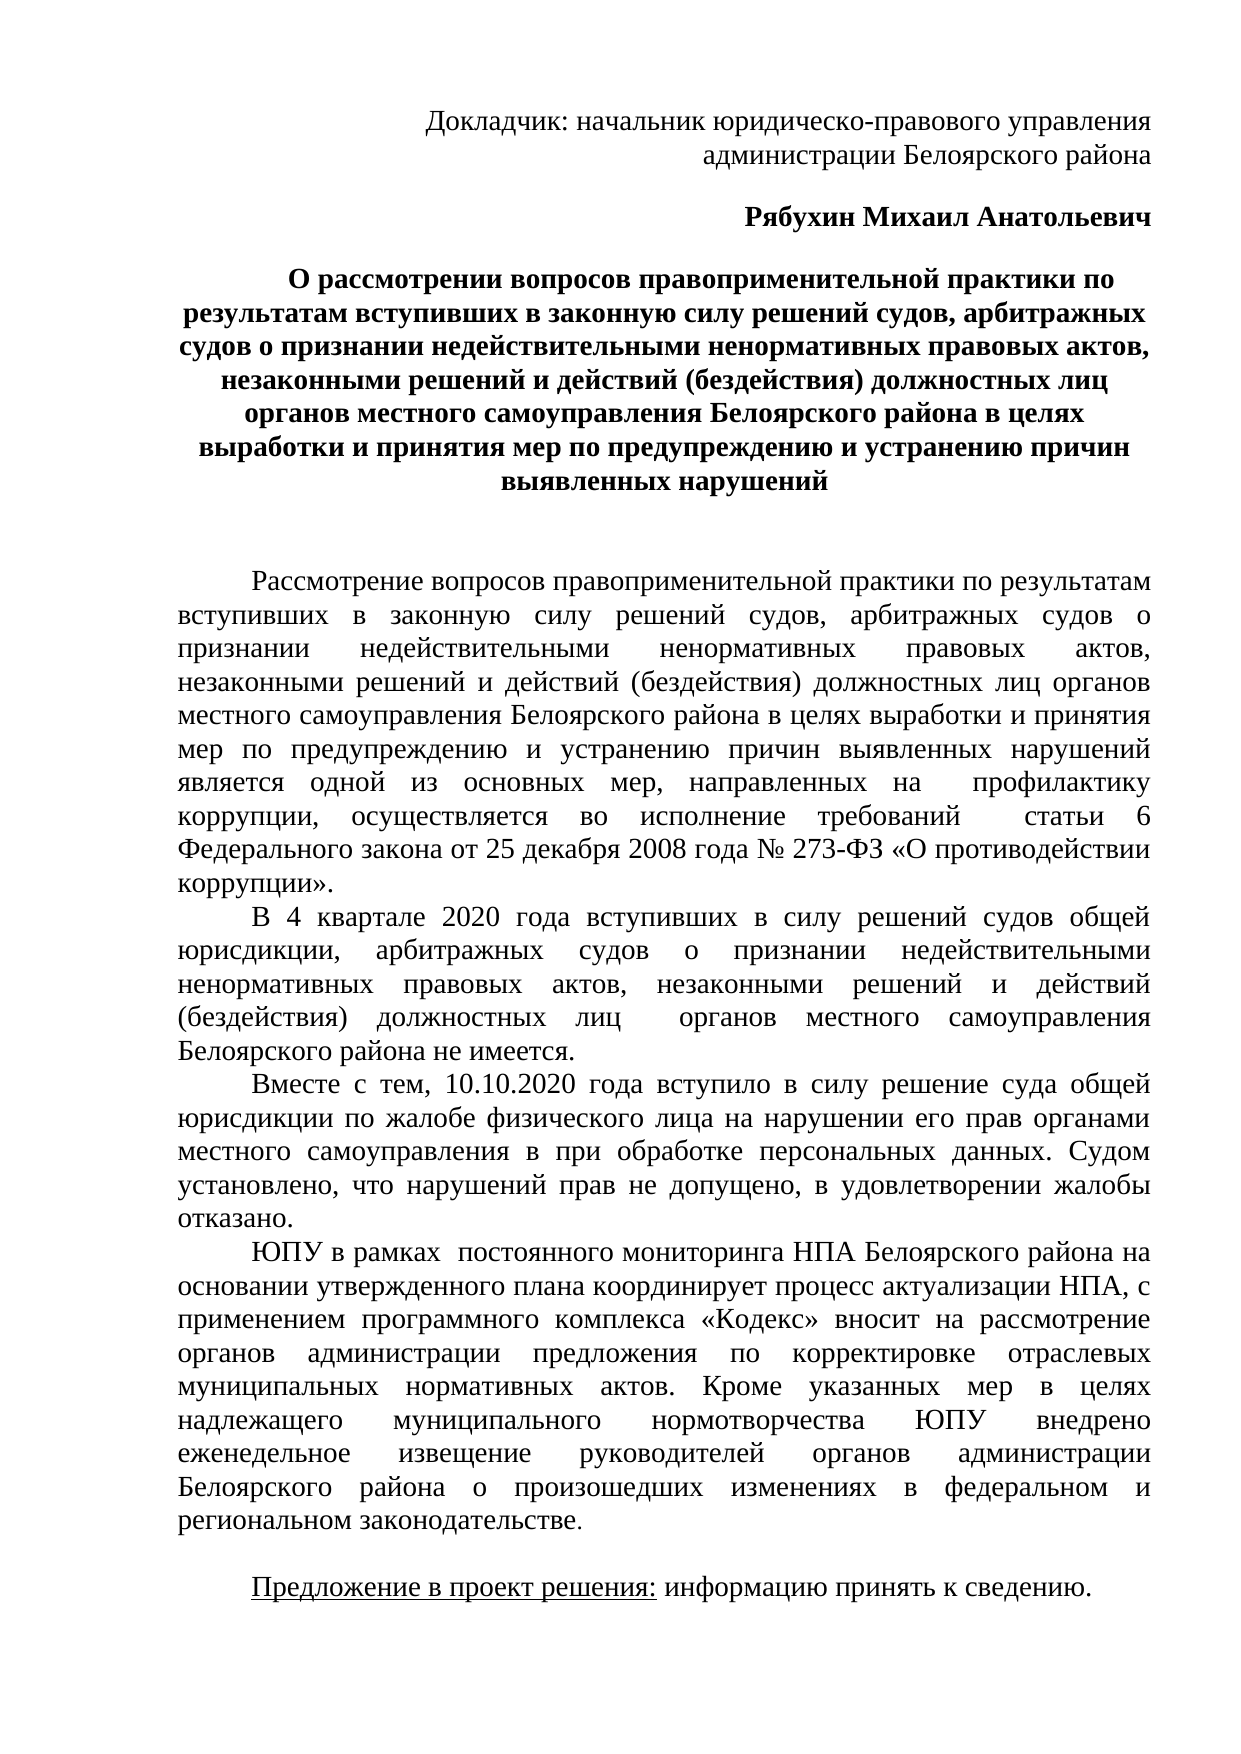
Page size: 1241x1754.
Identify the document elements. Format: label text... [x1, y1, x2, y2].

text ЮПУ в рамках постоянного мониторинга НПА Белоярского района на основании утвержденного плана координирует процесс актуализации НПА, с применением программного комплекса «Кодекс» вносит на рассмотрение органов администрации предложения по корректировке отраслевых муниципальных нормативных актов. Кроме указанных мер в целях надлежащего муниципального нормотворчества ЮПУ внедрено еженедельное извещение руководителей органов администрации Белоярского района о произошедших изменениях в федеральном и региональном законодательстве. [177, 1234, 1152, 1536]
text Вместе с тем, 10.10.2020 года вступило в силу решение суда общей юрисдикции по жалобе физического лица на нарушении его прав органами местного самоуправления в при обработке персональных данных. Судом установлено, что нарушений прав не допущено, в удовлетворении жалобы отказано. [177, 1066, 1152, 1234]
text Рассмотрение вопросов правоприменительной практики по результатам вступивших в законную силу решений судов, арбитражных судов о признании недействительными ненормативных правовых актов, незаконными решений и действий (бездействия) должностных лиц органов местного самоуправления Белоярского района в целях выработки и принятия мер по предупреждению и устранению причин выявленных нарушений является одной из основных мер, направленных на профилактику коррупции, осуществляется во исполнение требований статьи 6 Федерального закона от 25 декабря 2008 года № 273-ФЗ «О противодействии коррупции». [177, 563, 1152, 899]
text Рябухин Михаил Анатольевич [177, 199, 1152, 233]
text В 4 квартале 2020 года вступивших в силу решений судов общей юрисдикции, арбитражных судов о признании недействительными ненормативных правовых актов, незаконными решений и действий (бездействия) должностных лиц органов местного самоуправления Белоярского района не имеется. [177, 899, 1152, 1066]
text Докладчик: начальник юридическо-правового управления [177, 103, 1152, 137]
text О рассмотрении вопросов правоприменительной практики по результатам вступивших в законную силу решений судов, арбитражных судов о признании недействительными ненормативных правовых актов, незаконными решений и действий (бездействия) должностных лиц органов местного самоуправления Белоярского района в целях выработки и принятия мер по предупреждению и устранению причин выявленных нарушений [177, 261, 1152, 496]
text Предложение в проект решения: информацию принять к сведению. [177, 1569, 1152, 1603]
text администрации Белоярского района [177, 137, 1152, 170]
